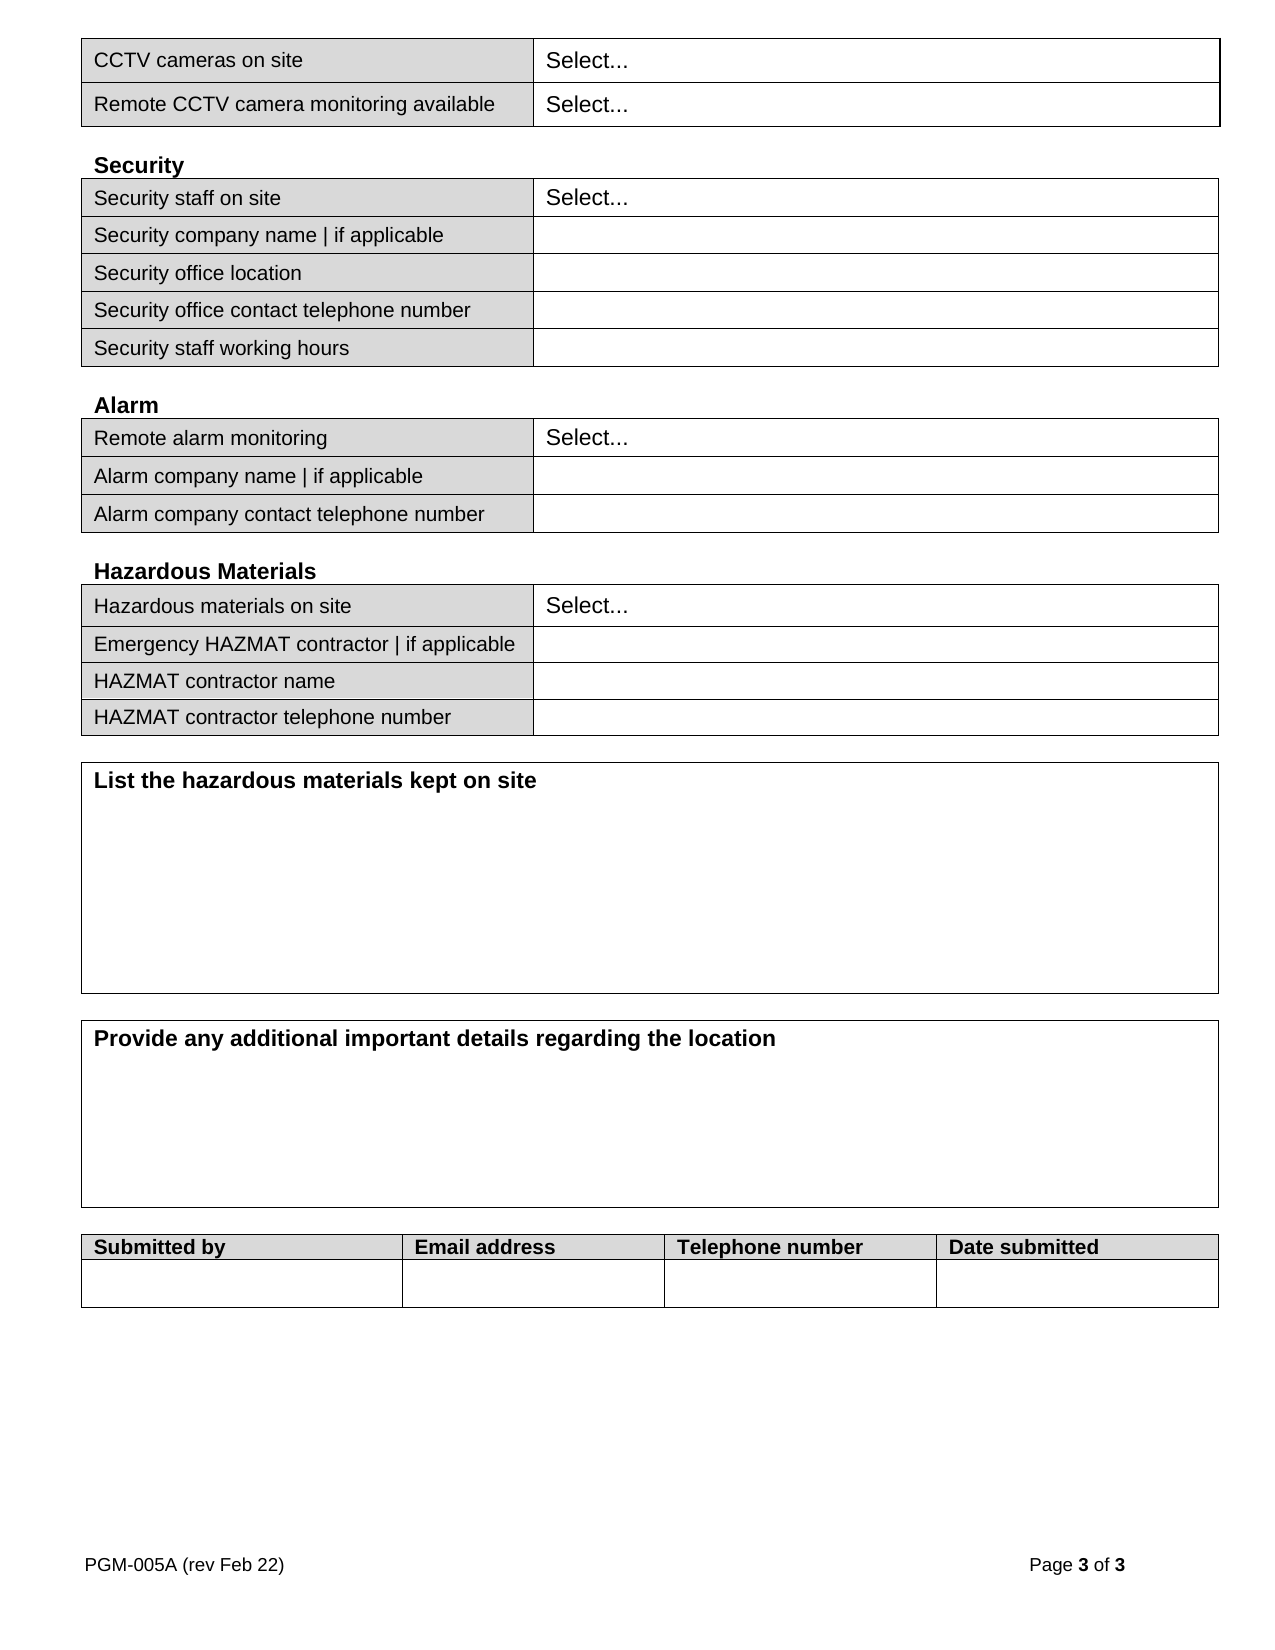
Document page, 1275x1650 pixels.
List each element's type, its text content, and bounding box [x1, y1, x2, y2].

table_cell Security staff working hours [82, 329, 533, 366]
table_cell Security office contact telephone number [82, 292, 533, 328]
table_cell HAZMAT contractor name [82, 663, 533, 698]
table_cell Security company name | if applicable [82, 217, 533, 253]
text Hazardous Materials [94, 558, 1209, 584]
table_header [534, 585, 1218, 626]
table_cell Remote CCTV camera monitoring available [82, 83, 533, 126]
text Security [94, 152, 1209, 178]
text Alarm [94, 392, 1209, 418]
table_header Provide any additional important details regarding the location [82, 1021, 1218, 1207]
table_cell [534, 627, 1218, 662]
table_header Security staff on site [82, 179, 533, 216]
table_cell Security office location [82, 254, 533, 291]
table_cell [82, 1260, 402, 1307]
table_cell [534, 495, 1218, 532]
table_header Remote alarm monitoring [82, 419, 533, 456]
table_header Email address [403, 1235, 664, 1259]
table_cell Alarm company contact telephone number [82, 495, 533, 532]
table_cell Alarm company name | if applicable [82, 457, 533, 494]
table_cell [534, 254, 1218, 291]
table_cell [665, 1260, 936, 1307]
table_cell [534, 329, 1218, 366]
table_header [534, 419, 1218, 456]
table_cell [534, 217, 1218, 253]
table_header Submitted by [82, 1235, 402, 1259]
table_cell [534, 457, 1218, 494]
table_cell [403, 1260, 664, 1307]
table_cell [534, 83, 1219, 126]
table_header List the hazardous materials kept on site [82, 763, 1218, 993]
table_header [534, 39, 1219, 82]
table_cell [534, 663, 1218, 698]
table_cell Emergency HAZMAT contractor | if applicable [82, 627, 533, 662]
table_cell [937, 1260, 1218, 1307]
table_cell [534, 700, 1218, 735]
table_cell HAZMAT contractor telephone number [82, 700, 533, 735]
table_cell [534, 292, 1218, 328]
table_header Date submitted [937, 1235, 1218, 1259]
table_header CCTV cameras on site [82, 39, 533, 82]
table_header Telephone number [665, 1235, 936, 1259]
table_header [534, 179, 1218, 216]
table_header Hazardous materials on site [82, 585, 533, 626]
